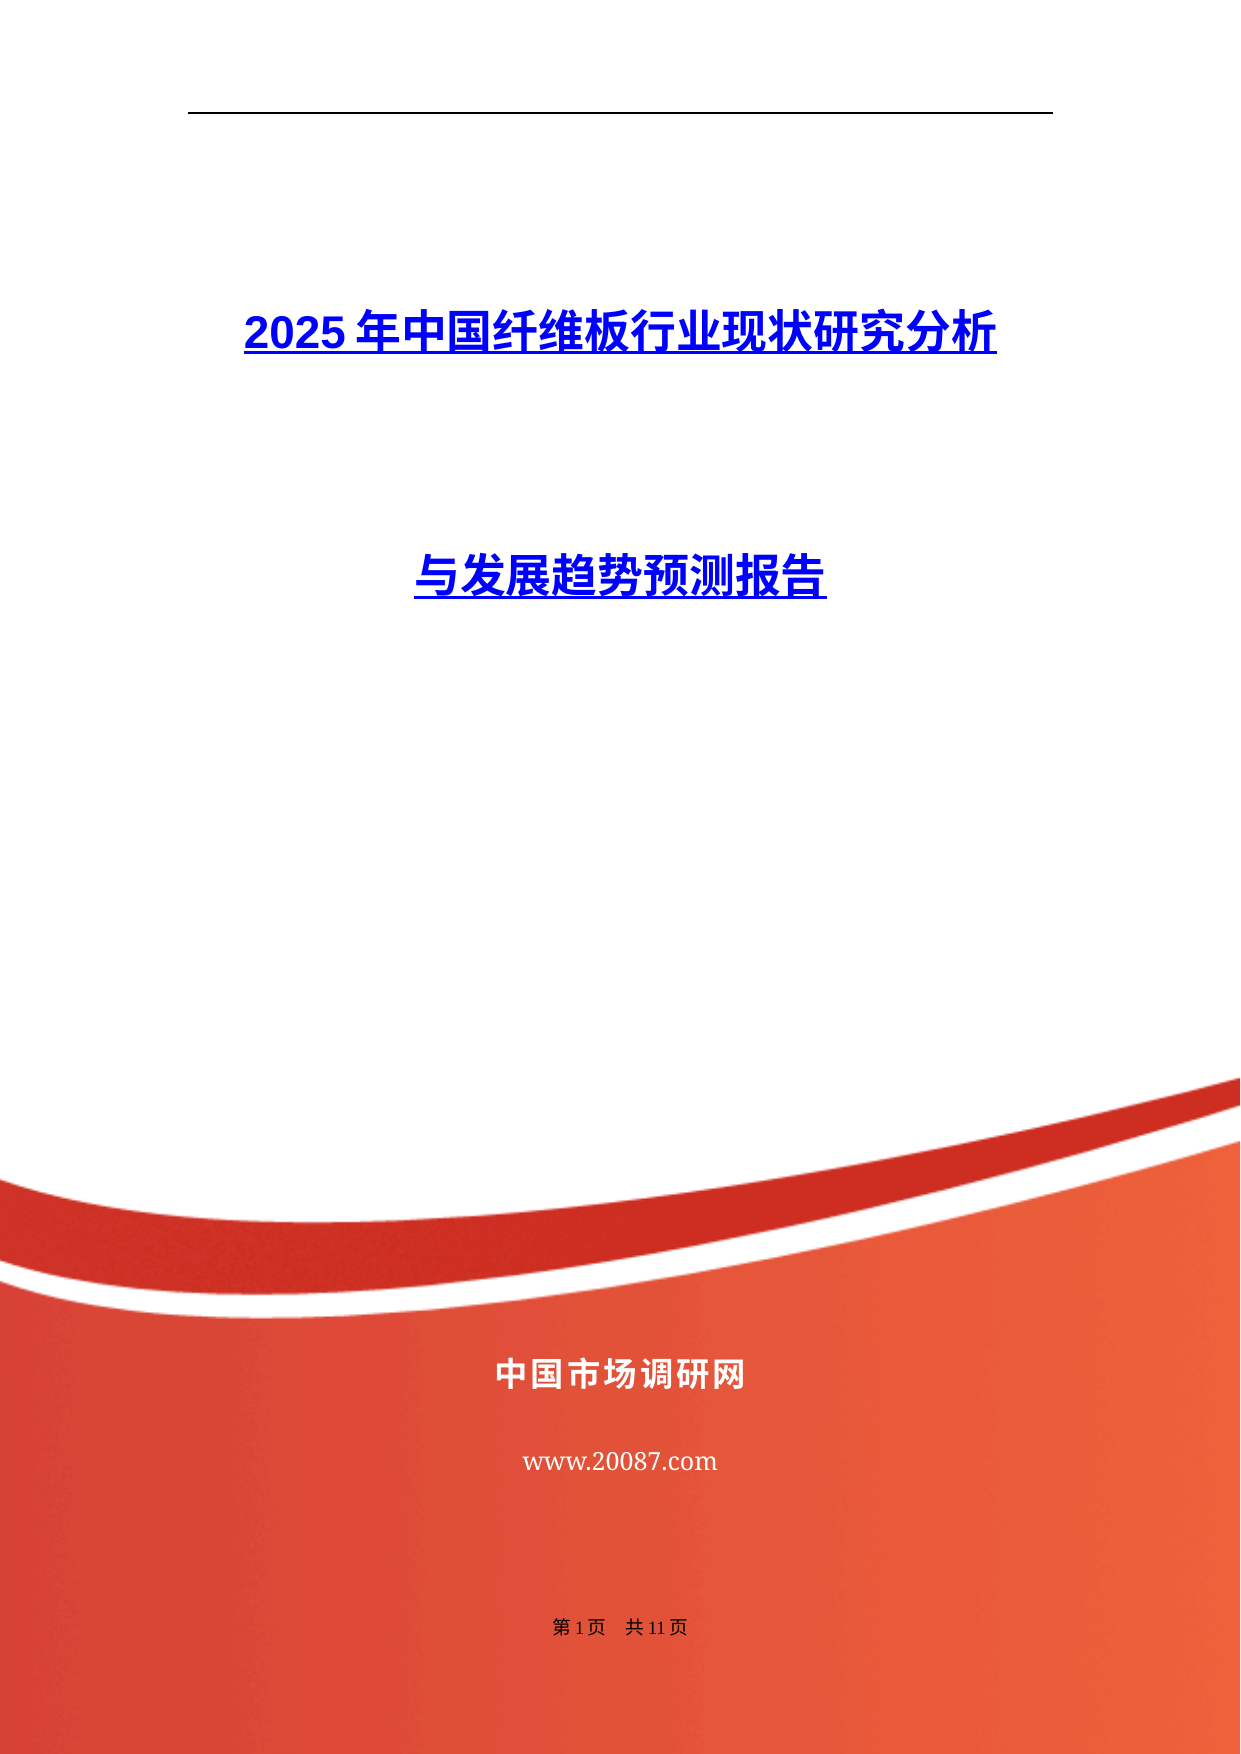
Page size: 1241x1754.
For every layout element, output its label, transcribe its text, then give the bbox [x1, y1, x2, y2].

picture [0, 1006, 1241, 1754]
text www.20087.com [187, 1428, 1053, 1493]
subtitle 中国市场调研网 [187, 1339, 1053, 1404]
table_header 2025年中国纤维板行业现状研究分析与发展趋势预测报告 [188, 207, 1053, 773]
